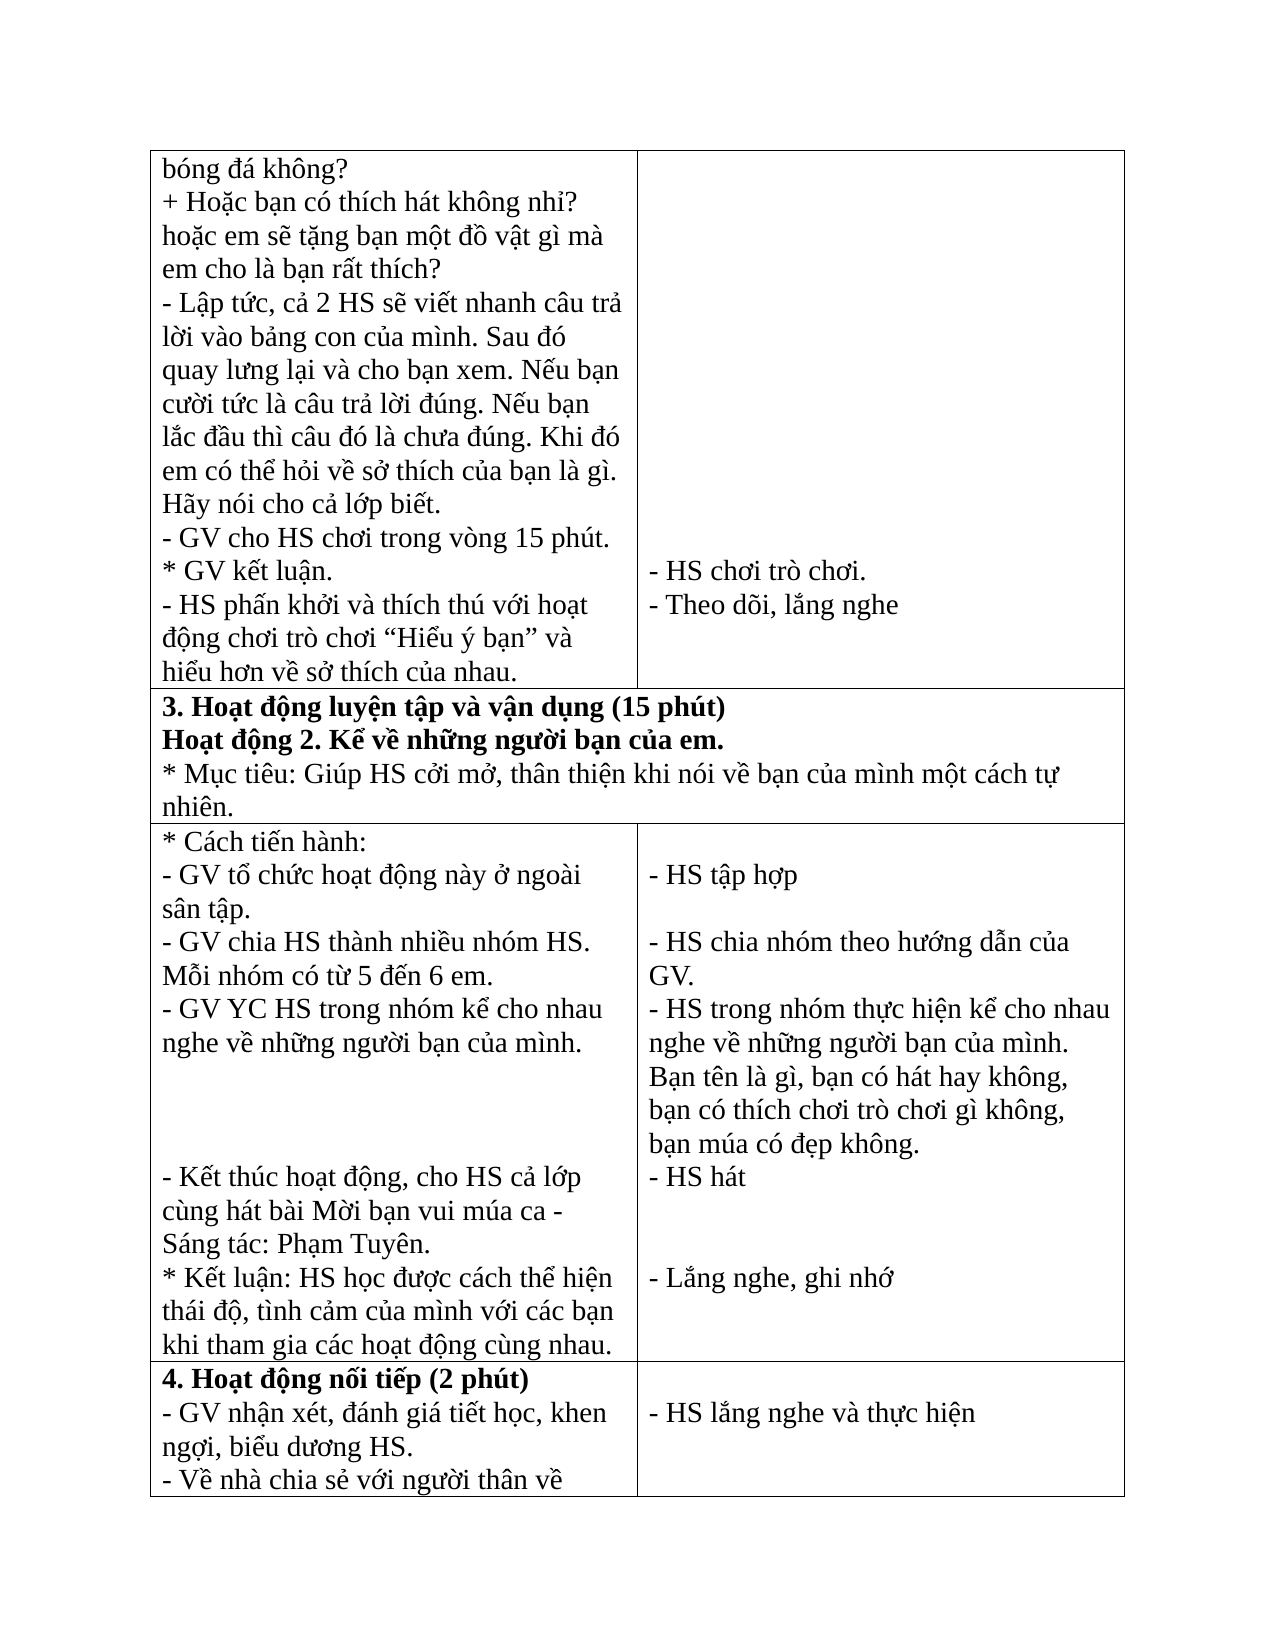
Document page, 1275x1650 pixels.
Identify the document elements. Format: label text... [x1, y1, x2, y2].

table_cell - HS tập hợp - HS chia nhóm theo hướng dẫn của GV. - HS trong nhóm thực hiện kể cho nhau nghe về những người bạn của mình. Bạn tên là gì, bạn có hát hay không, bạn có thích chơi trò chơi gì không, bạn múa có đẹp không. - HS hát - Lắng nghe, ghi nhớ [638, 824, 1124, 1361]
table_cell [151, 151, 637, 688]
table_cell * Cách tiến hành: - GV tổ chức hoạt động này ở ngoài sân tập. - GV chia HS thành nhiều nhóm HS. Mỗi nhóm có từ 5 đến 6 em. - GV YC HS trong nhóm kể cho nhau nghe về những người bạn của mình. - Kết thúc hoạt động, cho HS cả lớp cùng hát bài Mời bạn vui múa ca - Sáng tác: Phạm Tuyên. * Kết luận: HS học được cách thể hiện thái độ, tình cảm của mình với các bạn khi tham gia các hoạt động cùng nhau. [151, 824, 637, 1361]
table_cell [638, 1362, 1124, 1496]
table_cell 3. Hoạt động luyện tập và vận dụng (15 phút) Hoạt động 2. Kể về những người bạn của em. * Mục tiêu: Giúp HS cởi mở, thân thiện khi nói về bạn của mình một cách tự nhiên. [151, 689, 1124, 823]
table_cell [638, 151, 1124, 688]
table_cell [151, 1362, 637, 1496]
